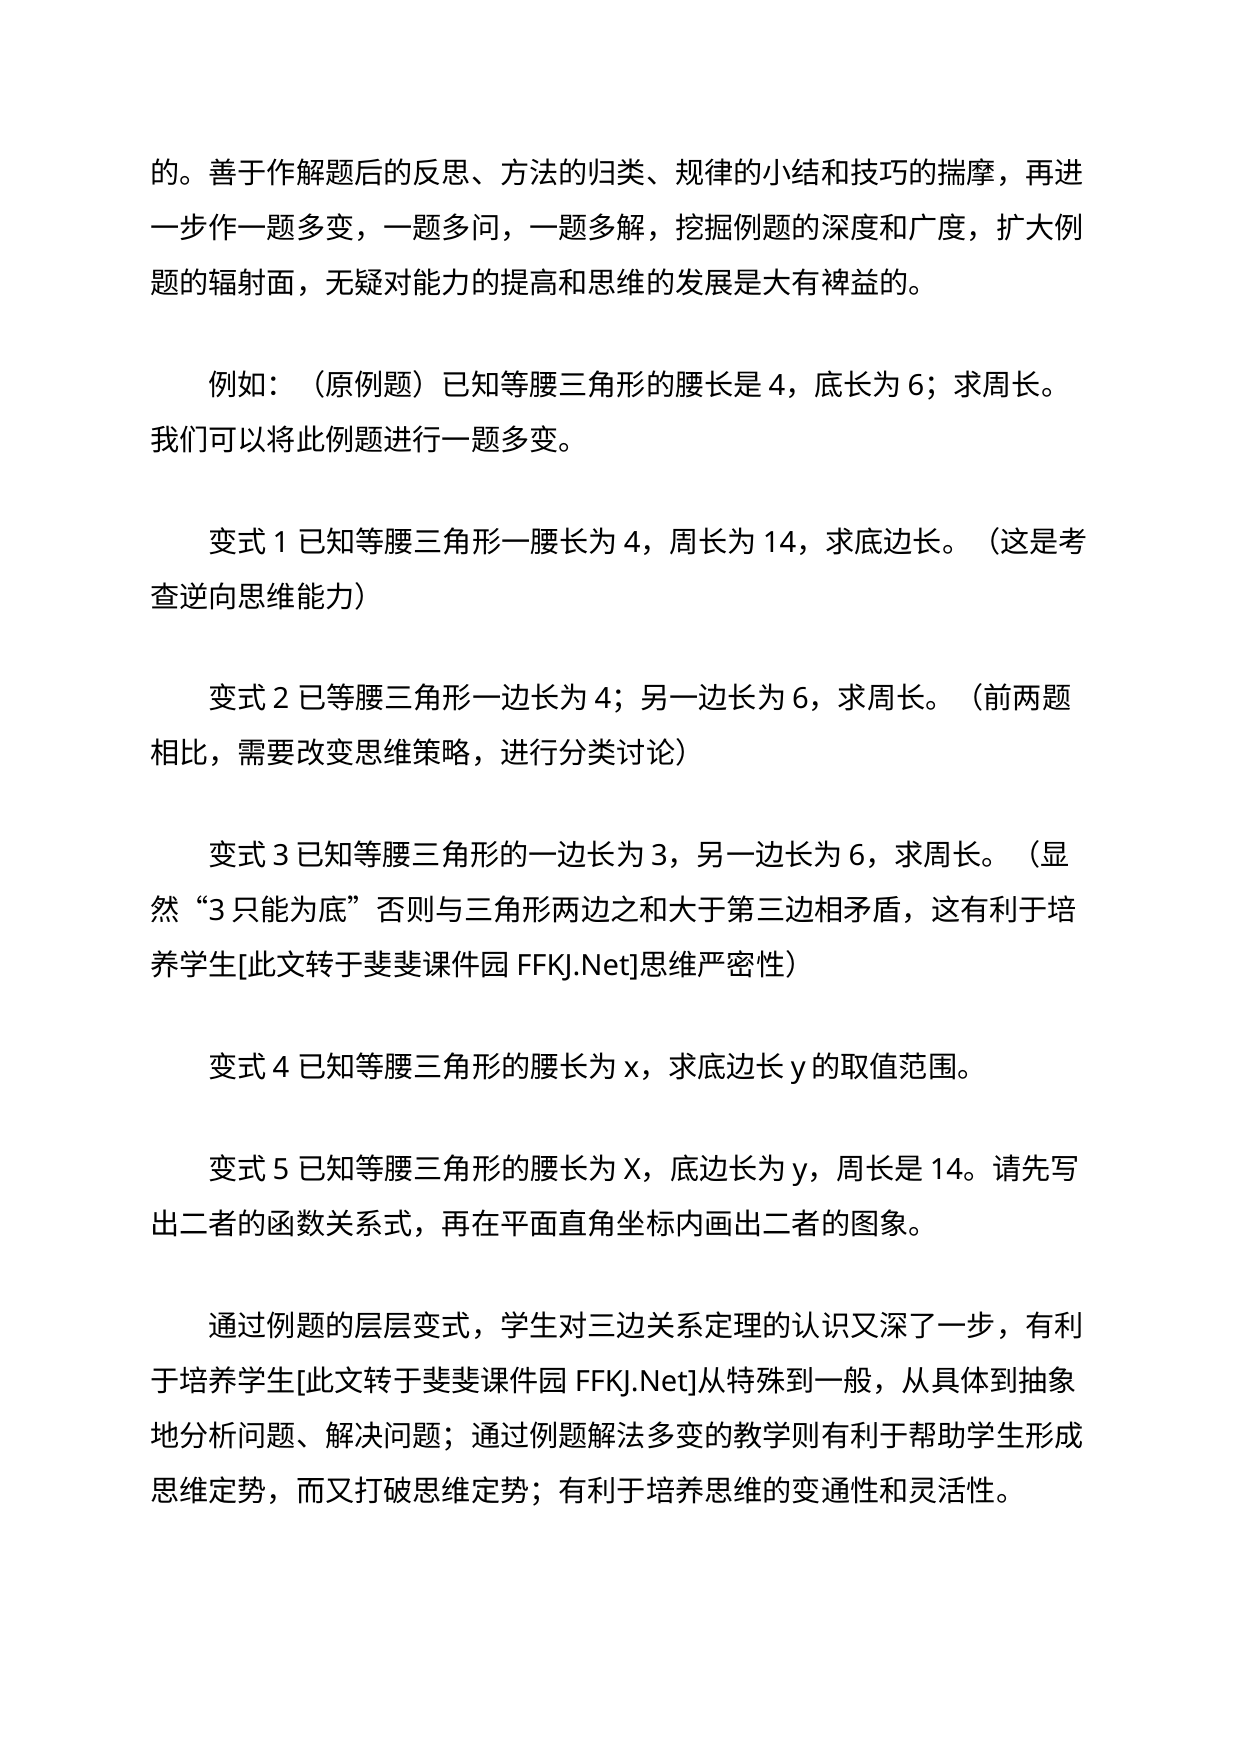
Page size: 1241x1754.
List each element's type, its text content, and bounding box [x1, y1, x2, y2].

text 变式2 已等腰三角形一边长为4；另一边长为6，求周长。（前两题相比，需要改变思维策略，进行分类讨论） [150, 675, 1090, 772]
text 变式4 已知等腰三角形的腰长为x，求底边长y的取值范围。 [150, 1044, 1090, 1086]
text 例如：（原例题）已知等腰三角形的腰长是4，底长为6；求周长。我们可以将此例题进行一题多变。 [150, 362, 1090, 459]
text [150, 150, 1090, 302]
text 变式3已知等腰三角形的一边长为3，另一边长为6，求周长。（显然“3只能为底”否则与三角形两边之和大于第三边相矛盾，这有利于培养学生[此文转于斐斐课件园 FFKJ.Net]思维严密性） [150, 832, 1090, 984]
text 变式5 已知等腰三角形的腰长为X，底边长为y，周长是14。请先写出二者的函数关系式，再在平面直角坐标内画出二者的图象。 [150, 1146, 1090, 1243]
text 通过例题的层层变式，学生对三边关系定理的认识又深了一步，有利于培养学生[此文转于斐斐课件园 FFKJ.Net]从特殊到一般，从具体到抽象地分析问题、解决问题；通过例题解法多变的教学则有利于帮助学生形成思维定势，而又打破思维定势；有利于培养思维的变通性和灵活性。 [150, 1303, 1090, 1510]
text 变式1 已知等腰三角形一腰长为4，周长为14，求底边长。（这是考查逆向思维能力） [150, 518, 1090, 616]
